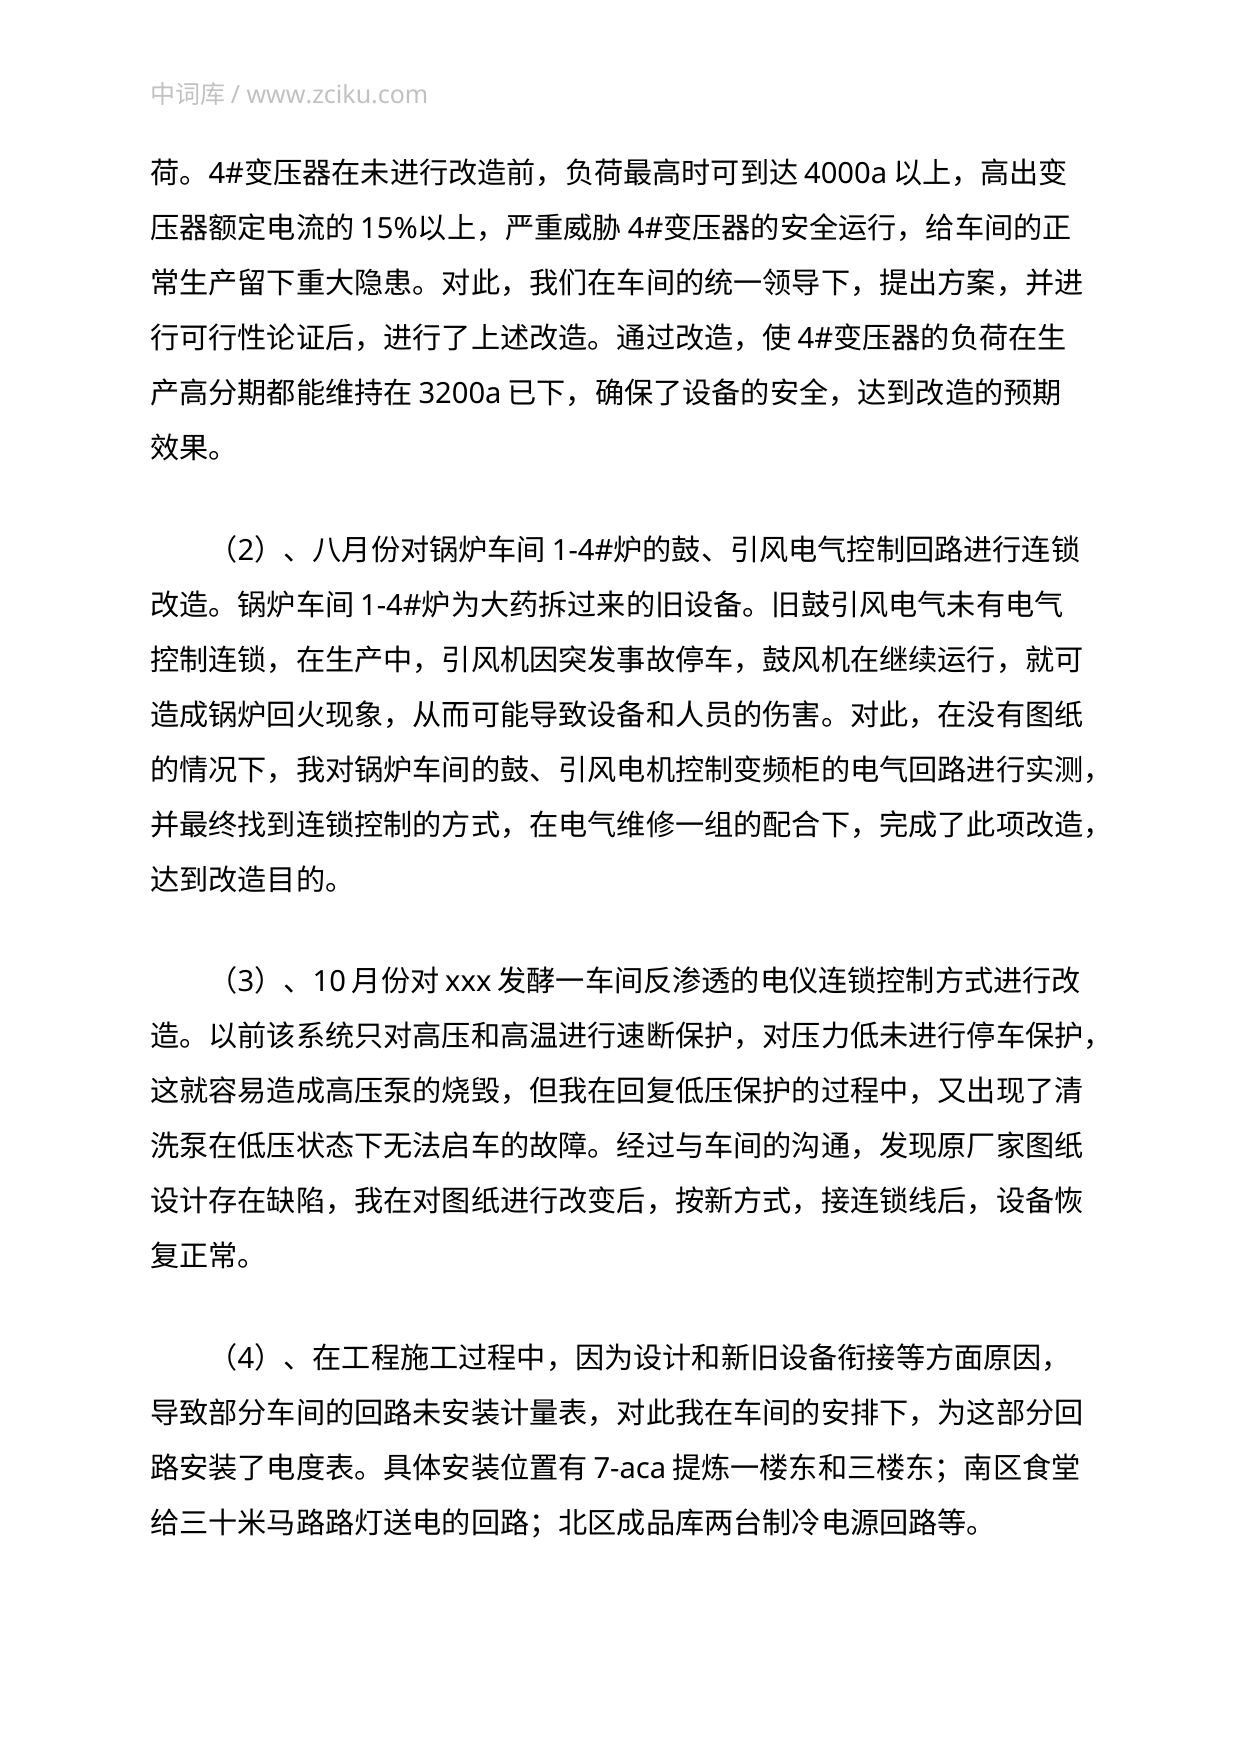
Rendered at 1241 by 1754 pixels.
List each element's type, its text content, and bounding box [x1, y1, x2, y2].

text （2）、八月份对锅炉车间1-4#炉的鼓、引风电气控制回路进行连锁改造。锅炉车间1-4#炉为大药拆过来的旧设备。旧鼓引风电气未有电气控制连锁，在生产中，引风机因突发事故停车，鼓风机在继续运行，就可造成锅炉回火现象，从而可能导致设备和人员的伤害。对此，在没有图纸的情况下，我对锅炉车间的鼓、引风电机控制变频柜的电气回路进行实测，并最终找到连锁控制的方式，在电气维修一组的配合下，完成了此项改造，达到改造目的。 [150, 527, 1090, 898]
text （4）、在工程施工过程中，因为设计和新旧设备衔接等方面原因，导致部分车间的回路未安装计量表，对此我在车间的安排下，为这部分回路安装了电度表。具体安装位置有7-aca提炼一楼东和三楼东；南区食堂给三十米马路路灯送电的回路；北区成品库两台制冷电源回路等。 [150, 1334, 1090, 1542]
text （3）、10月份对xxx发酵一车间反渗透的电仪连锁控制方式进行改造。以前该系统只对高压和高温进行速断保护，对压力低未进行停车保护，这就容易造成高压泵的烧毁，但我在回复低压保护的过程中，又出现了清洗泵在低压状态下无法启车的故障。经过与车间的沟通，发现原厂家图纸设计存在缺陷，我在对图纸进行改变后，按新方式，接连锁线后，设备恢复正常。 [150, 958, 1090, 1275]
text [150, 150, 1090, 467]
